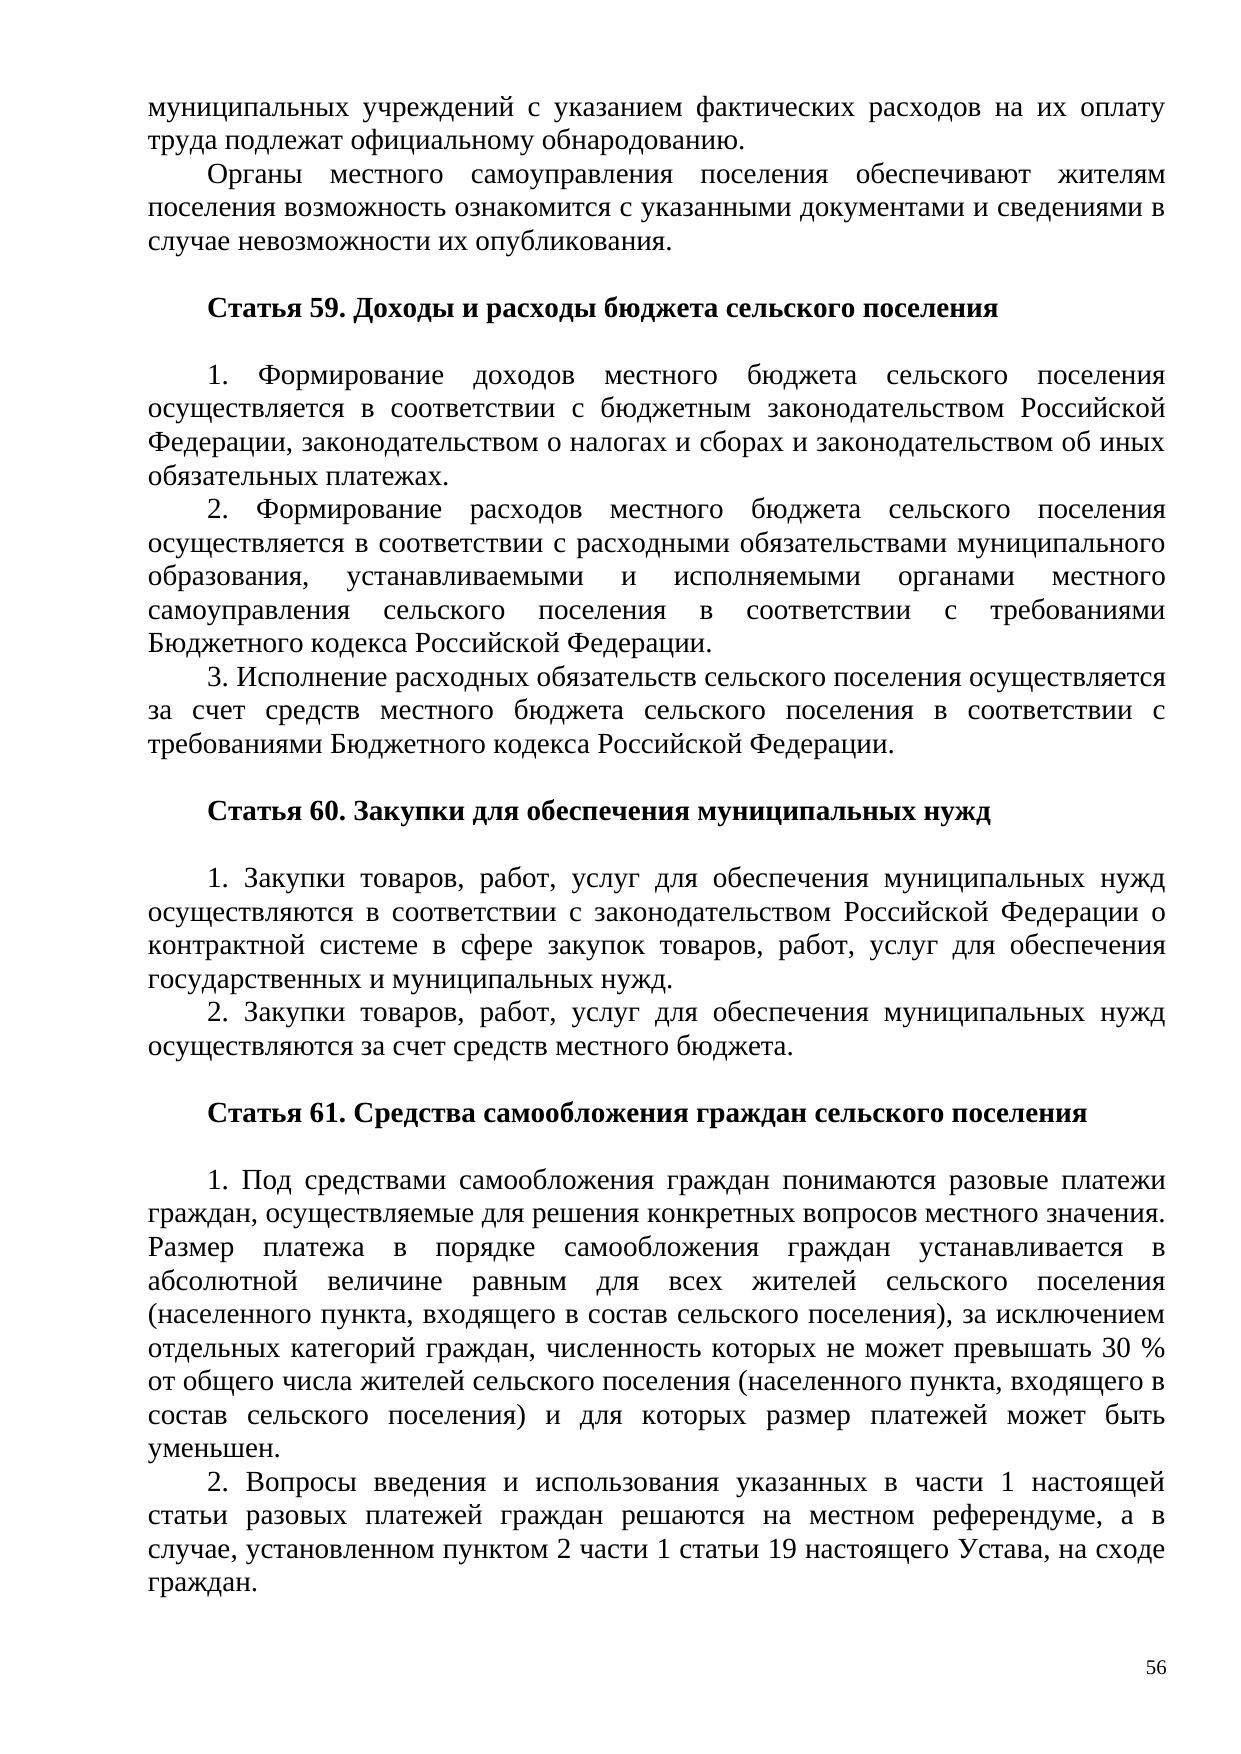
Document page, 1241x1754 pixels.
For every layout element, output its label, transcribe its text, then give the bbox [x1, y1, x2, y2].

text 2. Формирование расходов местного бюджета сельского поселения осуществляется в соответствии с расходными обязательствами муниципального образования, устанавливаемыми и исполняемыми органами местного самоуправления сельского поселения в соответствии с требованиями Бюджетного кодекса Российской Федерации. [148, 491, 1166, 659]
text 1. Формирование доходов местного бюджета сельского поселения осуществляется в соответствии с бюджетным законодательством Российской Федерации, законодательством о налогах и сборах и законодательством об иных обязательных платежах. [148, 357, 1166, 491]
text Органы местного самоуправления поселения обеспечивают жителям поселения возможность ознакомится с указанными документами и сведениями в случае невозможности их опубликования. [148, 156, 1166, 256]
text Статья 60. Закупки для обеспечения муниципальных нужд [148, 793, 1166, 827]
text 1. Закупки товаров, работ, услуг для обеспечения муниципальных нужд осуществляются в соответствии с законодательством Российской Федерации о контрактной системе в сфере закупок товаров, работ, услуг для обеспечения государственных и муниципальных нужд. [148, 860, 1166, 994]
text 2. Вопросы введения и использования указанных в части 1 настоящей статьи разовых платежей граждан решаются на местном референдуме, а в случае, установленном пунктом 2 части 1 статьи 19 настоящего Устава, на сходе граждан. [148, 1464, 1166, 1598]
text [148, 89, 1166, 156]
text 2. Закупки товаров, работ, услуг для обеспечения муниципальных нужд осуществляются за счет средств местного бюджета. [148, 994, 1166, 1061]
text 1. Под средствами самообложения граждан понимаются разовые платежи граждан, осуществляемые для решения конкретных вопросов местного значения. Размер платежа в порядке самообложения граждан устанавливается в абсолютной величине равным для всех жителей сельского поселения (населенного пункта, входящего в состав сельского поселения), за исключением отдельных категорий граждан, численность которых не может превышать 30 % от общего числа жителей сельского поселения (населенного пункта, входящего в состав сельского поселения) и для которых размер платежей может быть уменьшен. [148, 1162, 1166, 1464]
text Статья 59. Доходы и расходы бюджета сельского поселения [148, 290, 1166, 323]
text 3. Исполнение расходных обязательств сельского поселения осуществляется за счет средств местного бюджета сельского поселения в соответствии с требованиями Бюджетного кодекса Российской Федерации. [148, 659, 1166, 759]
text Статья 61. Средства самообложения граждан сельского поселения [148, 1095, 1166, 1128]
